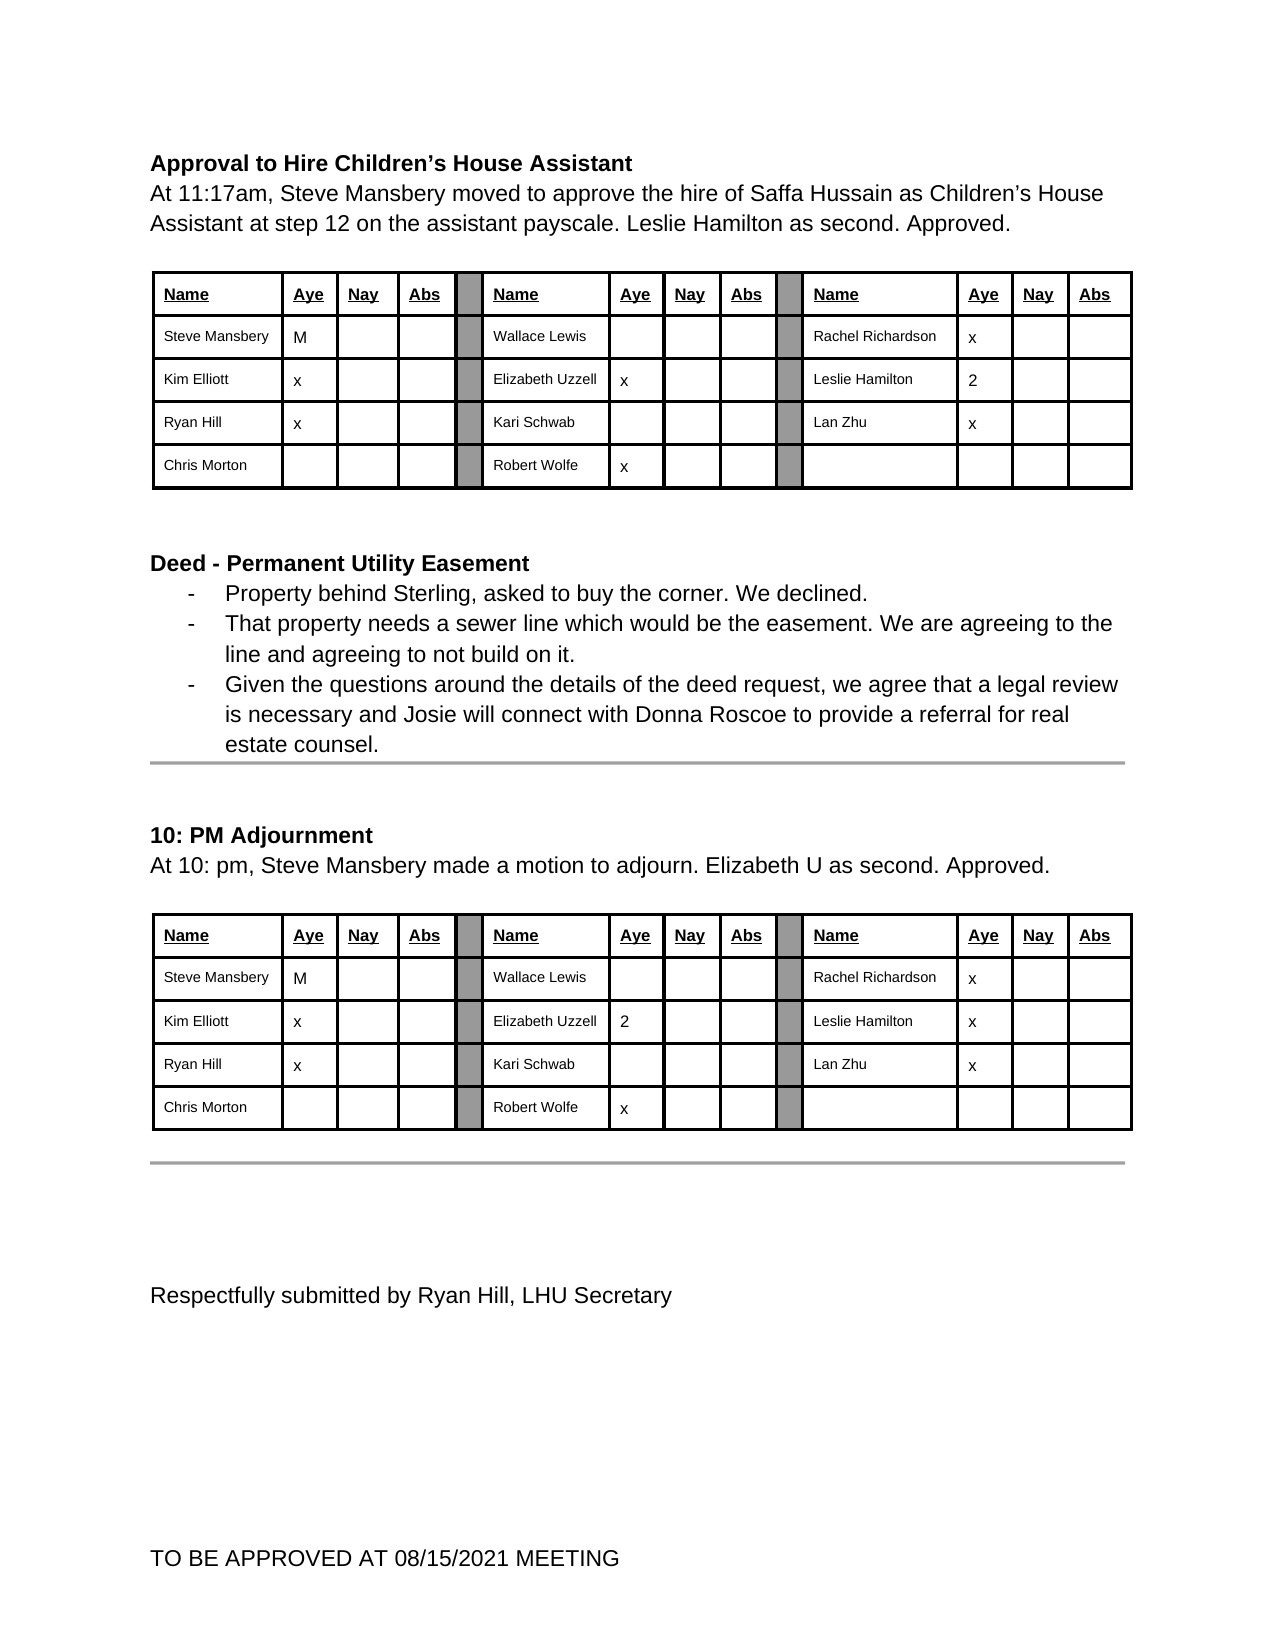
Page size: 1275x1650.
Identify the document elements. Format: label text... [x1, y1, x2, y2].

table_cell Ryan Hill [155, 1045, 281, 1085]
table_cell x [959, 403, 1011, 443]
table_cell [666, 360, 719, 400]
table_cell [722, 403, 775, 443]
table_cell [959, 446, 1011, 486]
table_cell x [959, 1045, 1011, 1085]
table_cell [722, 317, 775, 357]
table_cell Robert Wolfe [484, 446, 608, 486]
table_cell [1070, 403, 1130, 443]
table_cell [778, 403, 801, 443]
table_header Abs [1070, 274, 1130, 314]
table_header Aye [284, 274, 336, 314]
table_cell [778, 1045, 801, 1085]
table_header Nay [339, 274, 397, 314]
table_cell [722, 1088, 775, 1128]
table_header Name [484, 916, 608, 956]
table_header Abs [722, 274, 775, 314]
table_cell [339, 1002, 397, 1042]
table_cell [400, 1045, 454, 1085]
text At 11:17am, Steve Mansbery moved to approve the hire of Saffa Hussain as Children’s House Assistant at step 12 on the assistant payscale. Leslie Hamilton as second. Approved. [150, 180, 1125, 237]
table_cell Leslie Hamilton [804, 360, 956, 400]
table_cell [400, 360, 454, 400]
table_cell [1014, 446, 1067, 486]
table_cell Kari Schwab [484, 403, 608, 443]
table_cell [722, 446, 775, 486]
table_header Name [804, 916, 956, 956]
table_cell [339, 403, 397, 443]
table_cell Rachel Richardson [804, 959, 956, 999]
table_cell [339, 317, 397, 357]
table_cell x [611, 360, 662, 400]
table_cell [1014, 403, 1067, 443]
table_cell [1014, 1088, 1067, 1128]
table_cell [722, 959, 775, 999]
table_cell Steve Mansbery [155, 959, 281, 999]
table_cell [1070, 360, 1130, 400]
table_header Abs [400, 274, 454, 314]
table_cell [458, 403, 481, 443]
table_cell [1014, 1045, 1067, 1085]
table_cell [666, 317, 719, 357]
text At 10: pm, Steve Mansbery made a motion to adjourn. Elizabeth U as second. Approved. [150, 852, 1125, 878]
table_header [458, 916, 481, 956]
table_cell Kim Elliott [155, 360, 281, 400]
table_cell Rachel Richardson [804, 317, 956, 357]
table_cell [339, 959, 397, 999]
table_header Nay [666, 274, 719, 314]
table_cell Steve Mansbery [155, 317, 281, 357]
table_cell x [611, 446, 662, 486]
table_cell Chris Morton [155, 446, 281, 486]
table_cell [458, 1002, 481, 1042]
table_cell 2 [611, 1002, 662, 1042]
table_cell [778, 317, 801, 357]
table_cell x [284, 1002, 336, 1042]
table_cell Wallace Lewis [484, 959, 608, 999]
table_cell [1070, 959, 1130, 999]
table_cell [400, 446, 454, 486]
table_cell x [284, 403, 336, 443]
table_cell [339, 446, 397, 486]
table_header Aye [611, 916, 662, 956]
text 10: PM Adjournment [150, 822, 1125, 848]
table_cell [339, 1088, 397, 1128]
table_cell [666, 403, 719, 443]
table_cell [722, 1002, 775, 1042]
list Given the questions around the details of the deed request, we agree that a legal review is necessary and Josie will connect with Donna Roscoe to provide a referral for real estate counsel. [187, 671, 1125, 758]
table_header Name [155, 916, 281, 956]
table_cell [778, 360, 801, 400]
table_header Name [484, 274, 608, 314]
table_header Nay [1014, 916, 1067, 956]
table_cell [458, 360, 481, 400]
table_cell [458, 446, 481, 486]
table_header Aye [611, 274, 662, 314]
table_cell [804, 446, 956, 486]
table_cell [722, 1045, 775, 1085]
table_cell Wallace Lewis [484, 317, 608, 357]
table_header [458, 274, 481, 314]
table_cell [804, 1088, 956, 1128]
table_cell [1014, 959, 1067, 999]
table_cell [284, 446, 336, 486]
table_cell [1014, 360, 1067, 400]
table_header Nay [339, 916, 397, 956]
table_cell [400, 1088, 454, 1128]
table_cell Leslie Hamilton [804, 1002, 956, 1042]
table_header Name [155, 274, 281, 314]
text Deed - Permanent Utility Easement [150, 550, 1125, 576]
table_header [778, 916, 801, 956]
table_cell [1014, 1002, 1067, 1042]
text Respectfully submitted by Ryan Hill, LHU Secretary [150, 1282, 1125, 1309]
table_cell [666, 959, 719, 999]
table_cell [1070, 1088, 1130, 1128]
table_cell Kim Elliott [155, 1002, 281, 1042]
table_cell [778, 1088, 801, 1128]
table_cell [611, 1045, 662, 1085]
table_cell x [284, 360, 336, 400]
table_cell [284, 1088, 336, 1128]
list That property needs a sewer line which would be the easement. We are agreeing to the line and agreeing to not build on it. [187, 610, 1125, 667]
table_cell Elizabeth Uzzell [484, 1002, 608, 1042]
table_cell [611, 317, 662, 357]
table_cell [722, 360, 775, 400]
table_cell [778, 959, 801, 999]
table_cell [458, 959, 481, 999]
table_cell Ryan Hill [155, 403, 281, 443]
table_header Abs [722, 916, 775, 956]
table_cell Lan Zhu [804, 1045, 956, 1085]
table_cell Chris Morton [155, 1088, 281, 1128]
table_cell [611, 403, 662, 443]
table_cell [1070, 1045, 1130, 1085]
table_cell [400, 1002, 454, 1042]
table_cell M [284, 317, 336, 357]
table_cell [666, 446, 719, 486]
table_cell [611, 959, 662, 999]
table_cell [458, 1045, 481, 1085]
table_cell M [284, 959, 336, 999]
table_cell [959, 1088, 1011, 1128]
table_cell x [959, 317, 1011, 357]
table_header Aye [284, 916, 336, 956]
table_cell [458, 317, 481, 357]
table_cell x [284, 1045, 336, 1085]
table_cell [778, 446, 801, 486]
table_cell [339, 360, 397, 400]
list Property behind Sterling, asked to buy the corner. We declined. [187, 580, 1125, 607]
table_header [778, 274, 801, 314]
text Approval to Hire Children’s House Assistant [150, 150, 1125, 176]
table_cell [400, 959, 454, 999]
table_cell Elizabeth Uzzell [484, 360, 608, 400]
table_header Abs [400, 916, 454, 956]
table_cell x [959, 1002, 1011, 1042]
table_cell x [611, 1088, 662, 1128]
table_header Name [804, 274, 956, 314]
table_cell [666, 1002, 719, 1042]
table_header Nay [666, 916, 719, 956]
table_cell Robert Wolfe [484, 1088, 608, 1128]
table_cell [666, 1088, 719, 1128]
table_header Aye [959, 916, 1011, 956]
table_cell Kari Schwab [484, 1045, 608, 1085]
table_cell [458, 1088, 481, 1128]
table_cell [666, 1045, 719, 1085]
table_cell x [959, 959, 1011, 999]
table_cell [1014, 317, 1067, 357]
table_cell [778, 1002, 801, 1042]
table_header Abs [1070, 916, 1130, 956]
table_header Aye [959, 274, 1011, 314]
table_cell [339, 1045, 397, 1085]
table_cell [400, 403, 454, 443]
table_header Nay [1014, 274, 1067, 314]
table_cell [1070, 317, 1130, 357]
table_cell [1070, 1002, 1130, 1042]
table_cell [400, 317, 454, 357]
table_cell [1070, 446, 1130, 486]
table_cell 2 [959, 360, 1011, 400]
table_cell Lan Zhu [804, 403, 956, 443]
